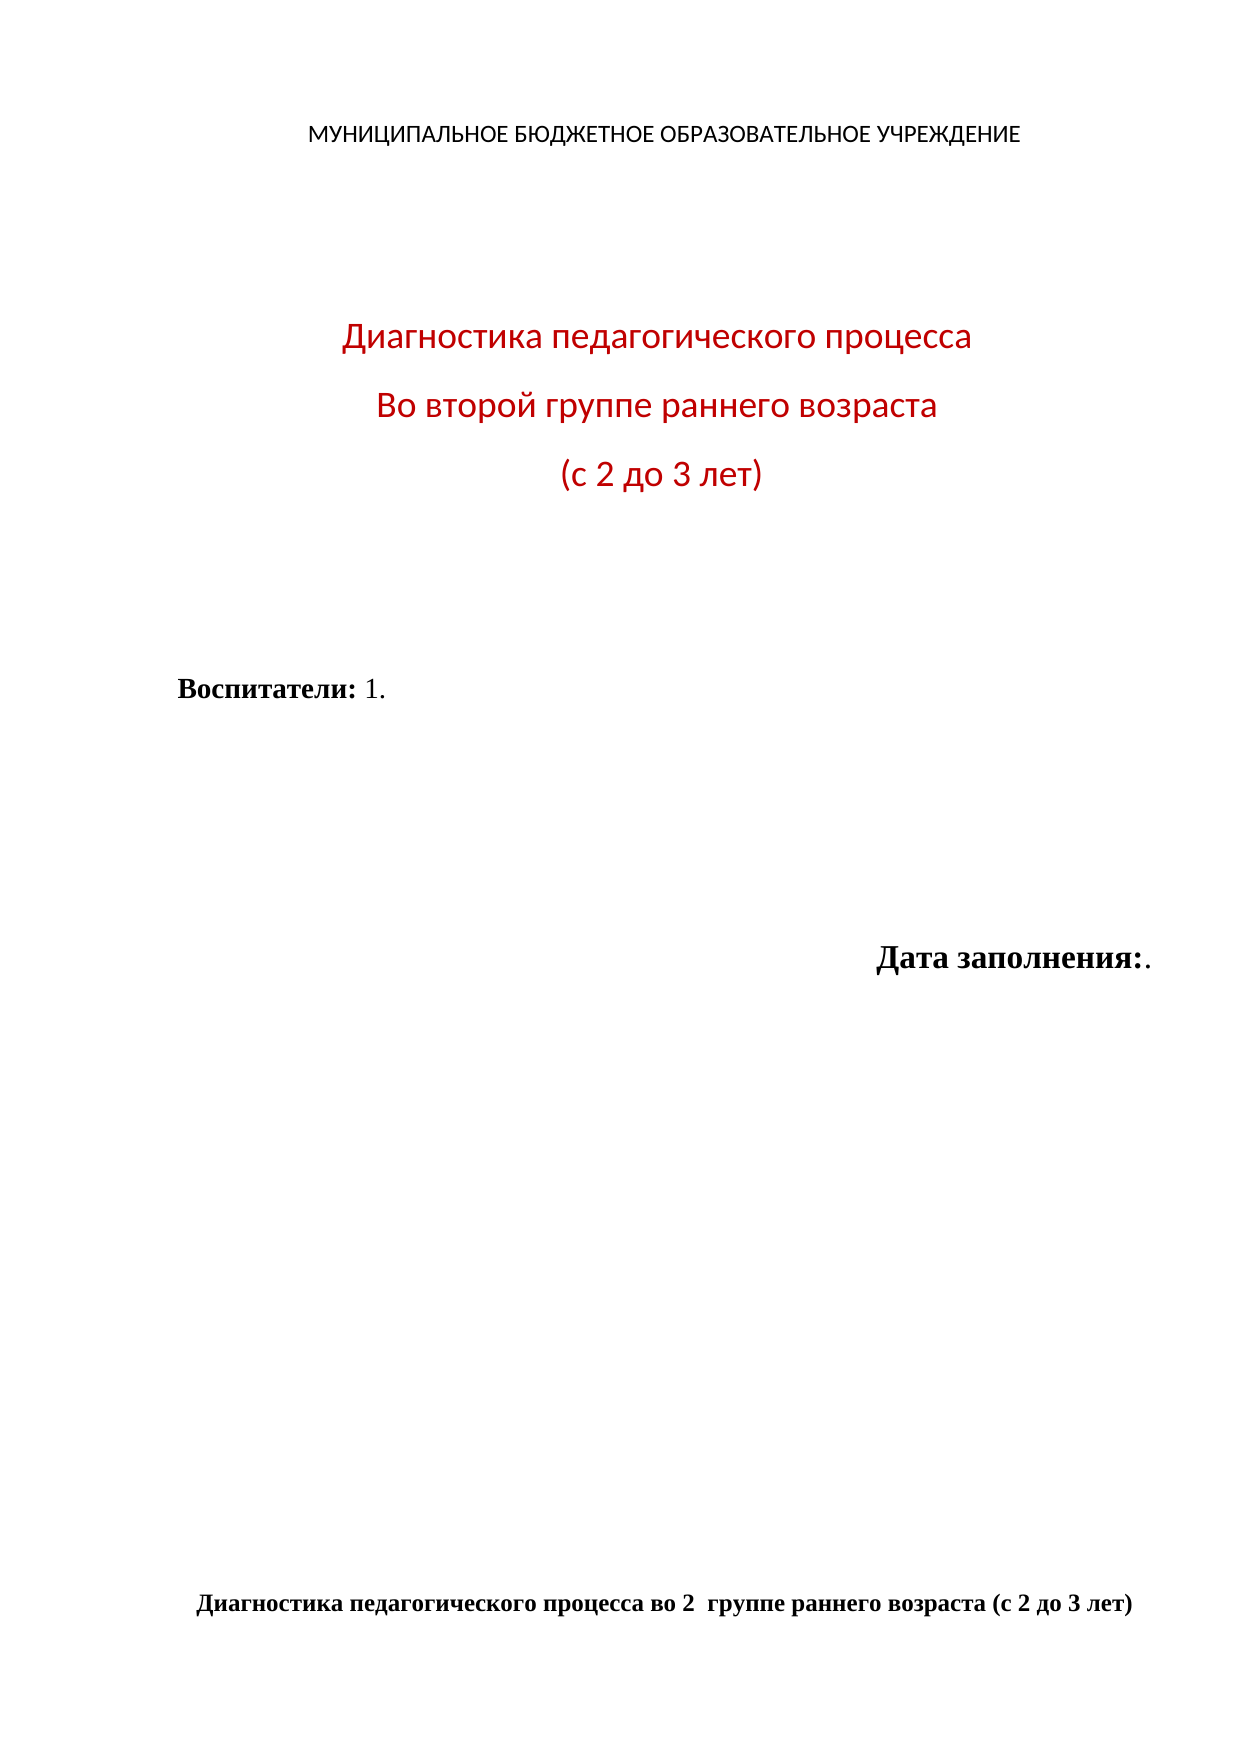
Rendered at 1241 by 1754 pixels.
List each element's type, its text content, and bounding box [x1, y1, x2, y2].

text МУНИЦИПАЛЬНОЕ БЮДЖЕТНОЕ ОБРАЗОВАТЕЛЬНОЕ УЧРЕЖДЕНИЕ [177, 118, 1152, 149]
text (с 2 до 3 лет) [192, 449, 1122, 495]
text Диагностика педагогического процесса во 2 группе раннего возраста (с 2 до 3 лет) [183, 1588, 1146, 1617]
text Во второй группе раннего возраста [192, 381, 1122, 427]
text Диагностика педагогического процесса [192, 312, 1122, 358]
text Воспитатели: 1. [177, 672, 1152, 705]
subtitle Дата заполнения:. [325, 937, 1152, 976]
